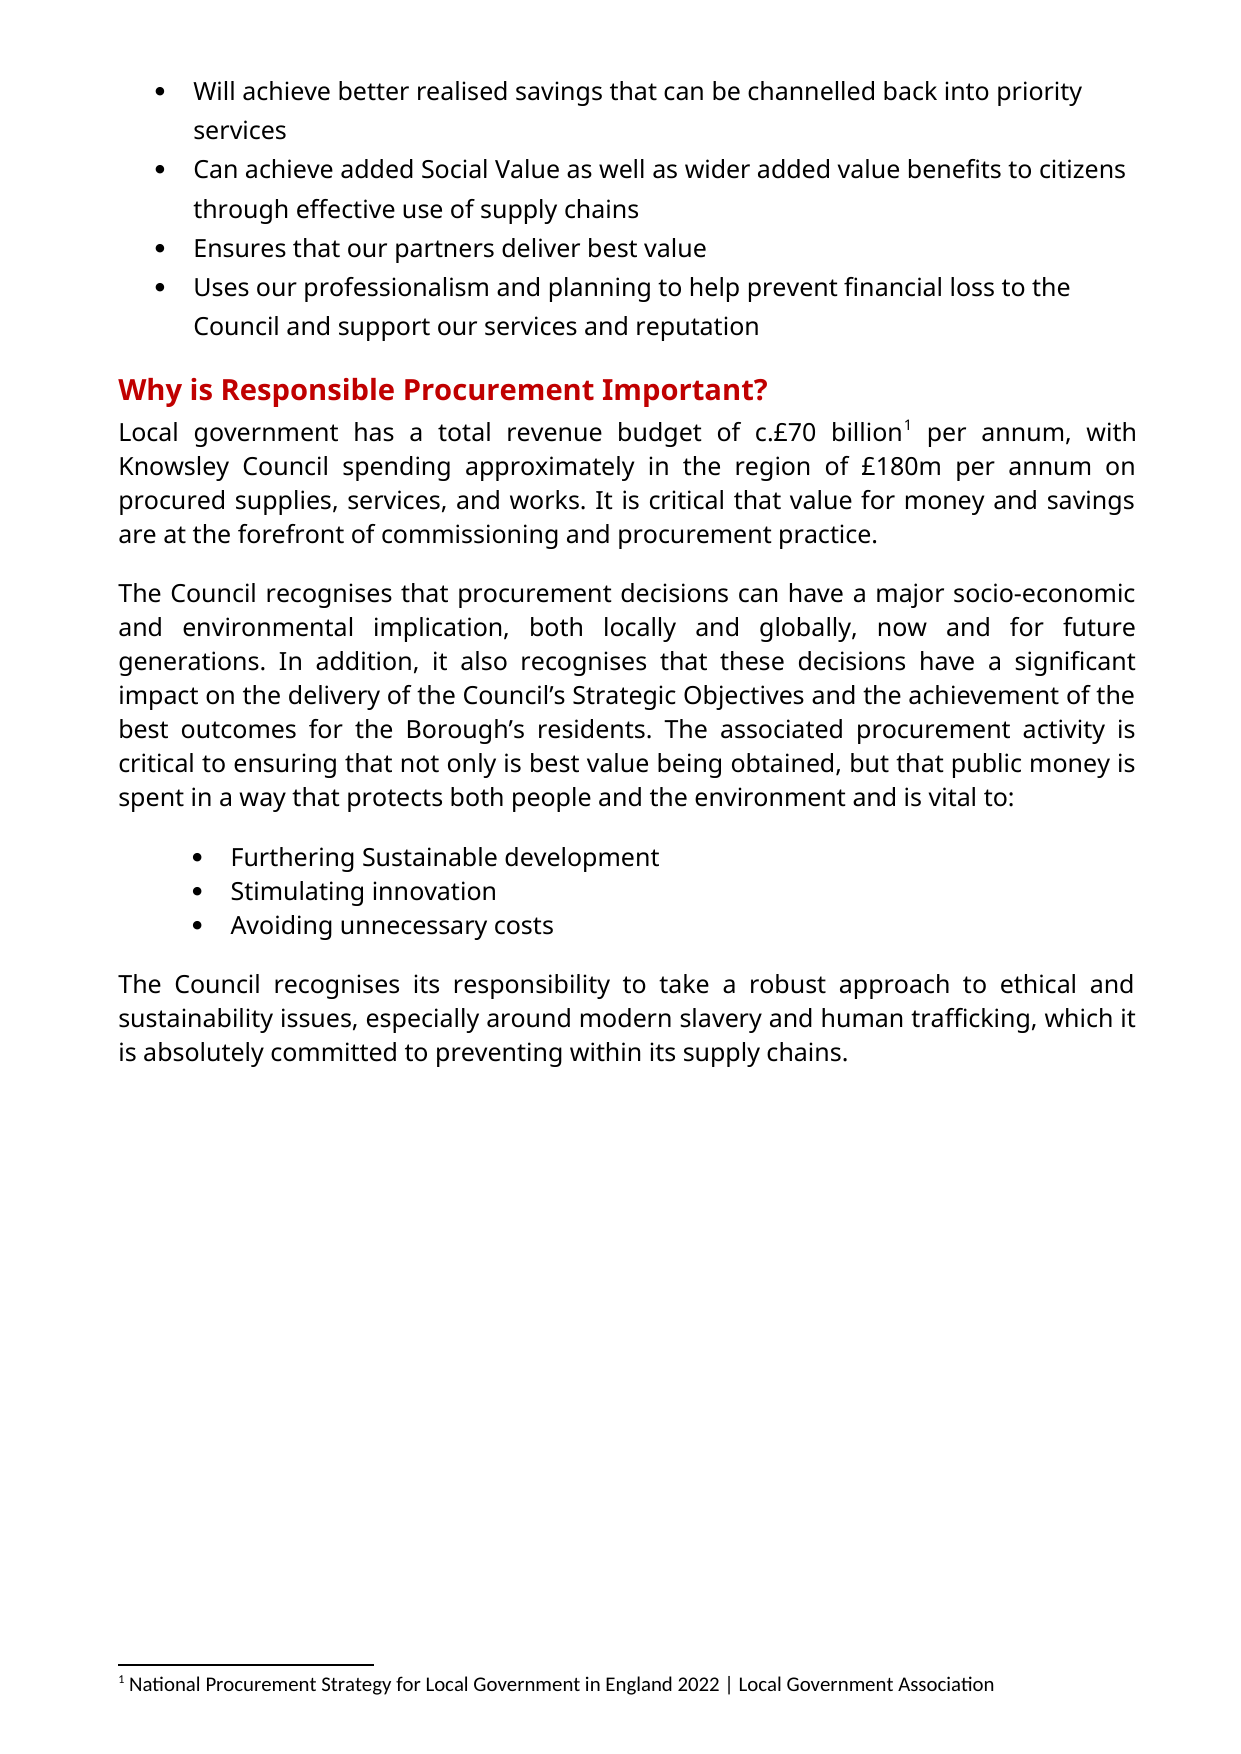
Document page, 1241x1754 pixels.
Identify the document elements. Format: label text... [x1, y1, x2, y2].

text The Council recognises that procurement decisions can have a major socio-economic and environmental implication, both locally and globally, now and for future generations. In addition, it also recognises that these decisions have a significant impact on the delivery of the Council’s Strategic Objectives and the achievement of the best outcomes for the Borough’s residents. The associated procurement activity is critical to ensuring that not only is best value being obtained, but that public money is spent in a way that protects both people and the environment and is vital to: [118, 576, 1137, 814]
list Will achieve better realised savings that can be channelled back into priority services [156, 74, 1137, 147]
text Local government has a total revenue budget of c.£70 billion per annum, with Knowsley Council spending approximately in the region of £180m per annum on procured supplies, services, and works. It is critical that value for money and savings are at the forefront of commissioning and procurement practice. [118, 414, 1137, 551]
list Avoiding unnecessary costs [193, 907, 1137, 941]
subtitle Why is Responsible Procurement Important? [118, 369, 1137, 408]
list Can achieve added Social Value as well as wider added value benefits to citizens through effective use of supply chains [156, 152, 1137, 225]
list Stimulating innovation [193, 873, 1137, 907]
list Uses our professionalism and planning to help prevent financial loss to the Council and support our services and reputation [156, 270, 1137, 343]
list Furthering Sustainable development [193, 839, 1137, 873]
text The Council recognises its responsibility to take a robust approach to ethical and sustainability issues, especially around modern slavery and human trafficking, which it is absolutely committed to preventing within its supply chains. [118, 966, 1137, 1068]
list Ensures that our partners deliver best value [156, 231, 1137, 264]
